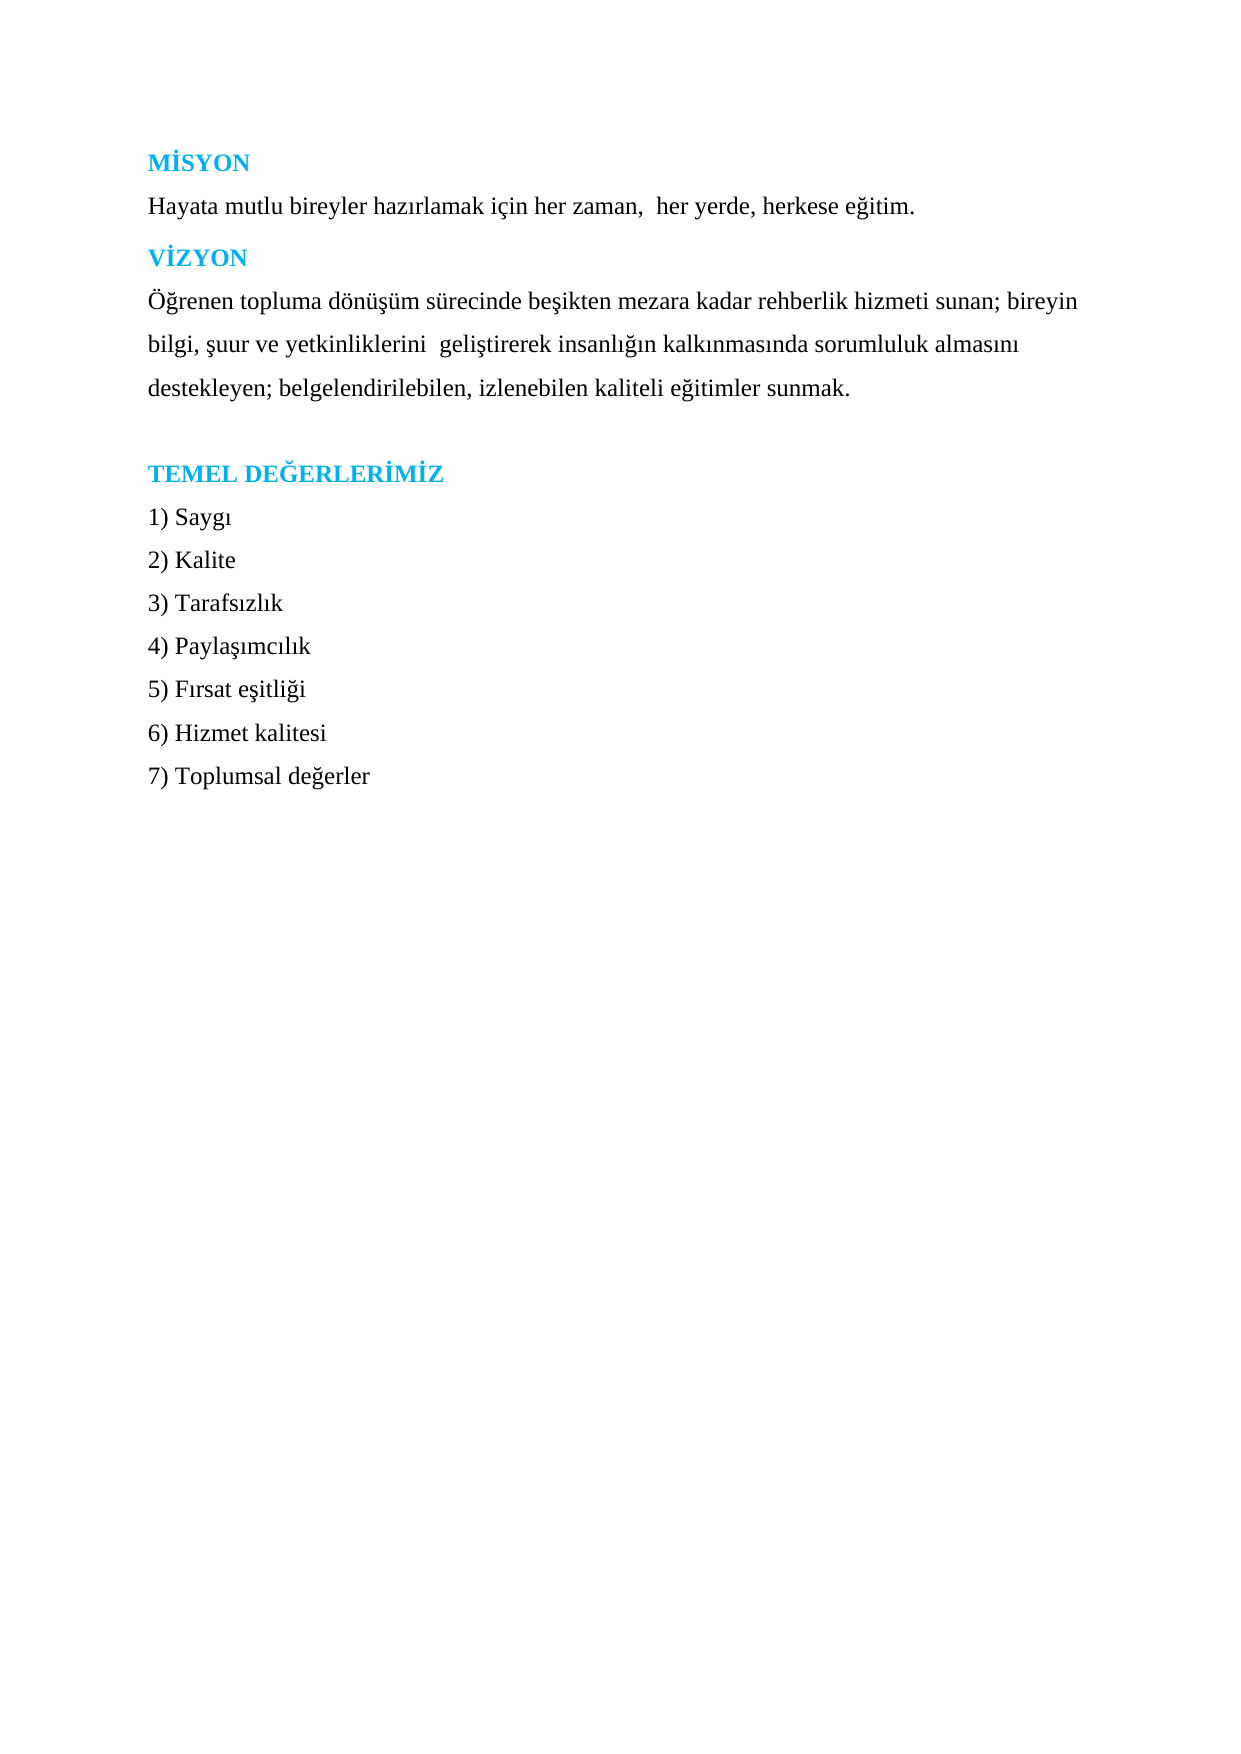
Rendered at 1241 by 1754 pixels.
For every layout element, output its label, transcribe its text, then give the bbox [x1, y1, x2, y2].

list 6) Hizmet kalitesi [148, 718, 1093, 746]
text Öğrenen topluma dönüşüm sürecinde beşikten mezara kadar rehberlik hizmeti sunan; bireyin bilgi, şuur ve yetkinliklerini geliştirerek insanlığın kalkınmasında sorumluluk almasını destekleyen; belgelendirilebilen, izlenebilen kaliteli eğitimler sunmak. [148, 286, 1093, 401]
text Hayata mutlu bireyler hazırlamak için her zaman, her yerde, herkese eğitim. [148, 191, 1093, 219]
list 4) Paylaşımcılık [148, 631, 1093, 660]
subtitle VİZYON [148, 243, 1093, 272]
subtitle TEMEL DEĞERLERİMİZ [148, 459, 1093, 488]
list 2) Kalite [148, 545, 1093, 574]
list 1) Saygı [148, 502, 1093, 531]
list 3) Tarafsızlık [148, 588, 1093, 617]
subtitle MİSYON [148, 148, 1093, 176]
list 5) Fırsat eşitliği [148, 674, 1093, 703]
list 7) Toplumsal değerler [148, 761, 1093, 789]
